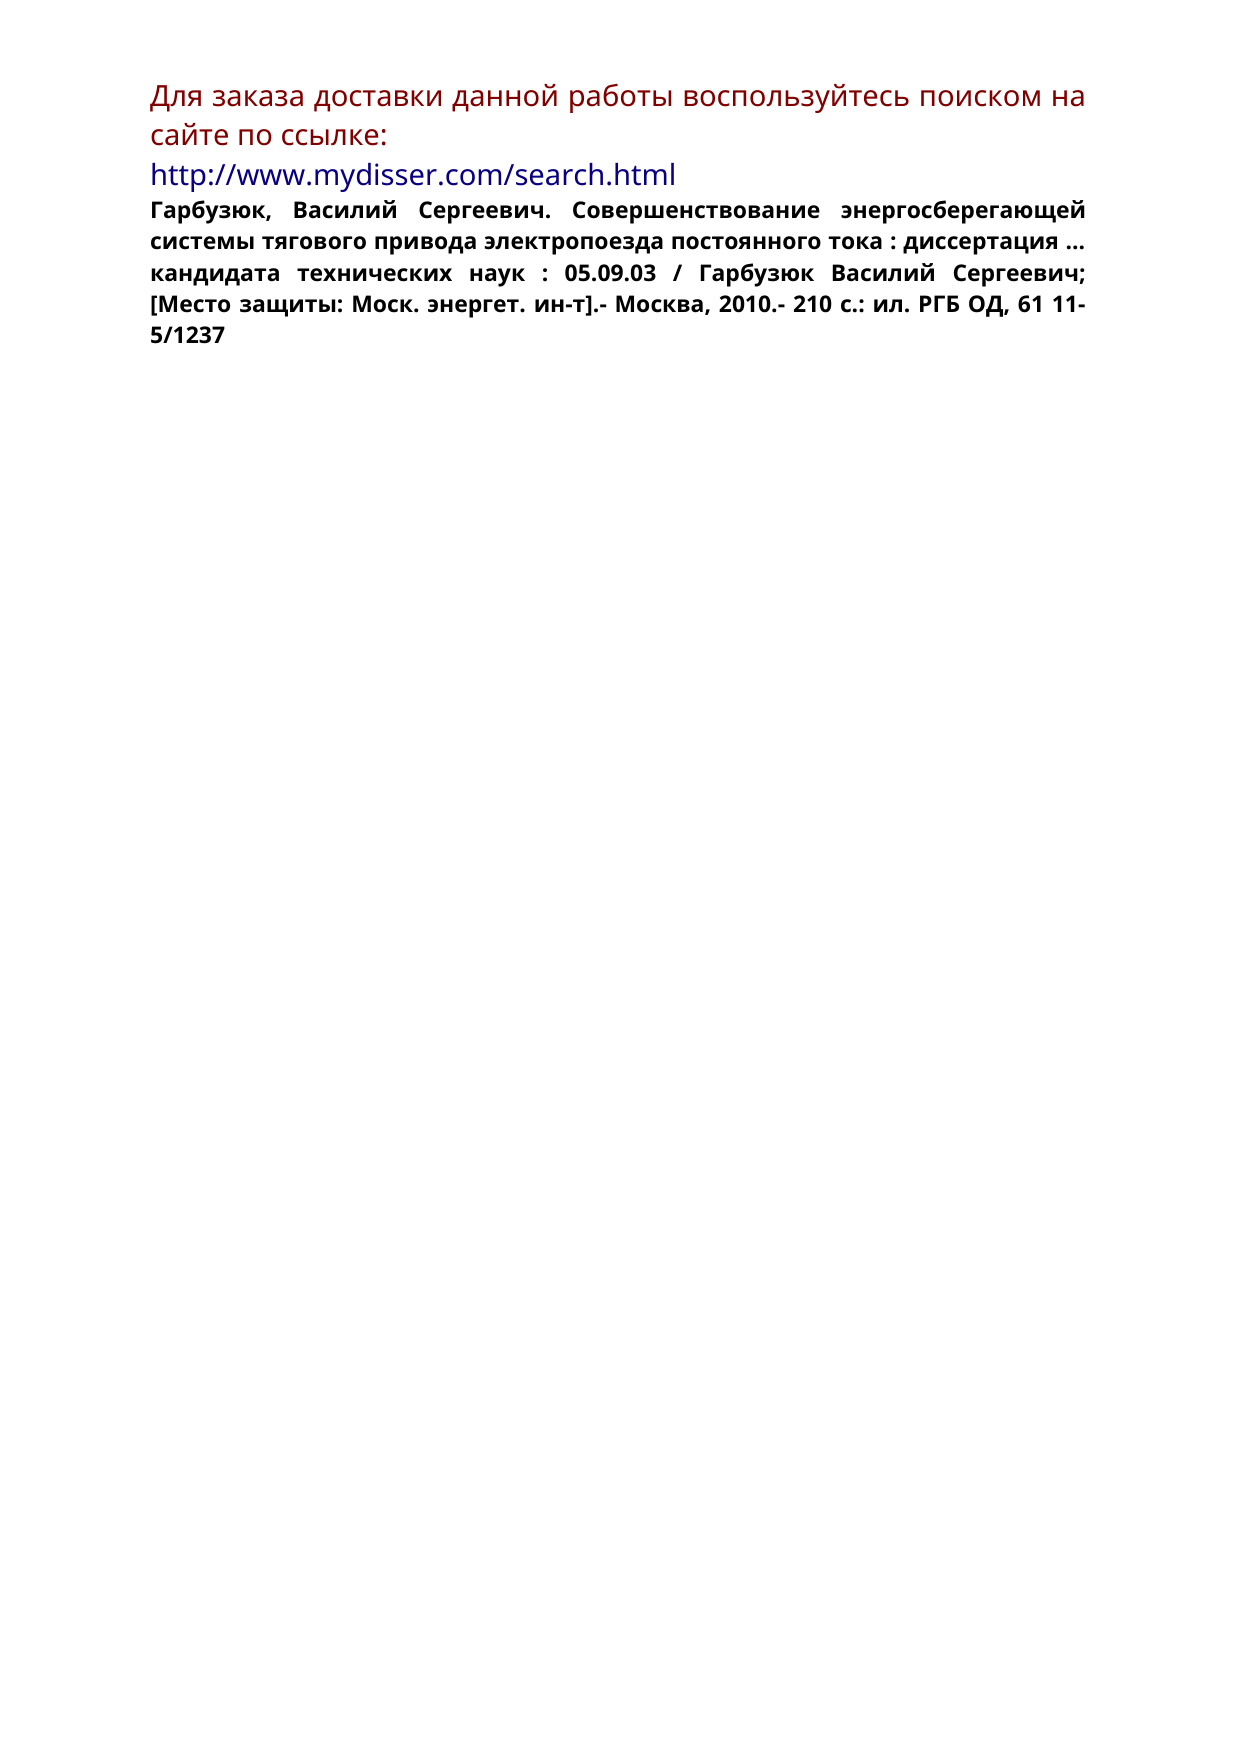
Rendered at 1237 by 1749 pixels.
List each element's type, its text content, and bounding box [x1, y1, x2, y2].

text Гарбузюк, Василий Сергеевич. Совершенствование энергосберегающей системы тягового привода электропоезда постоянного тока : диссертация ... кандидата технических наук : 05.09.03 / Гарбузюк Василий Сергеевич; [Место защиты: Моск. энергет. ин-т].- Москва, 2010.- 210 с.: ил. РГБ ОД, 61 11-5/1237 [150, 194, 1086, 350]
